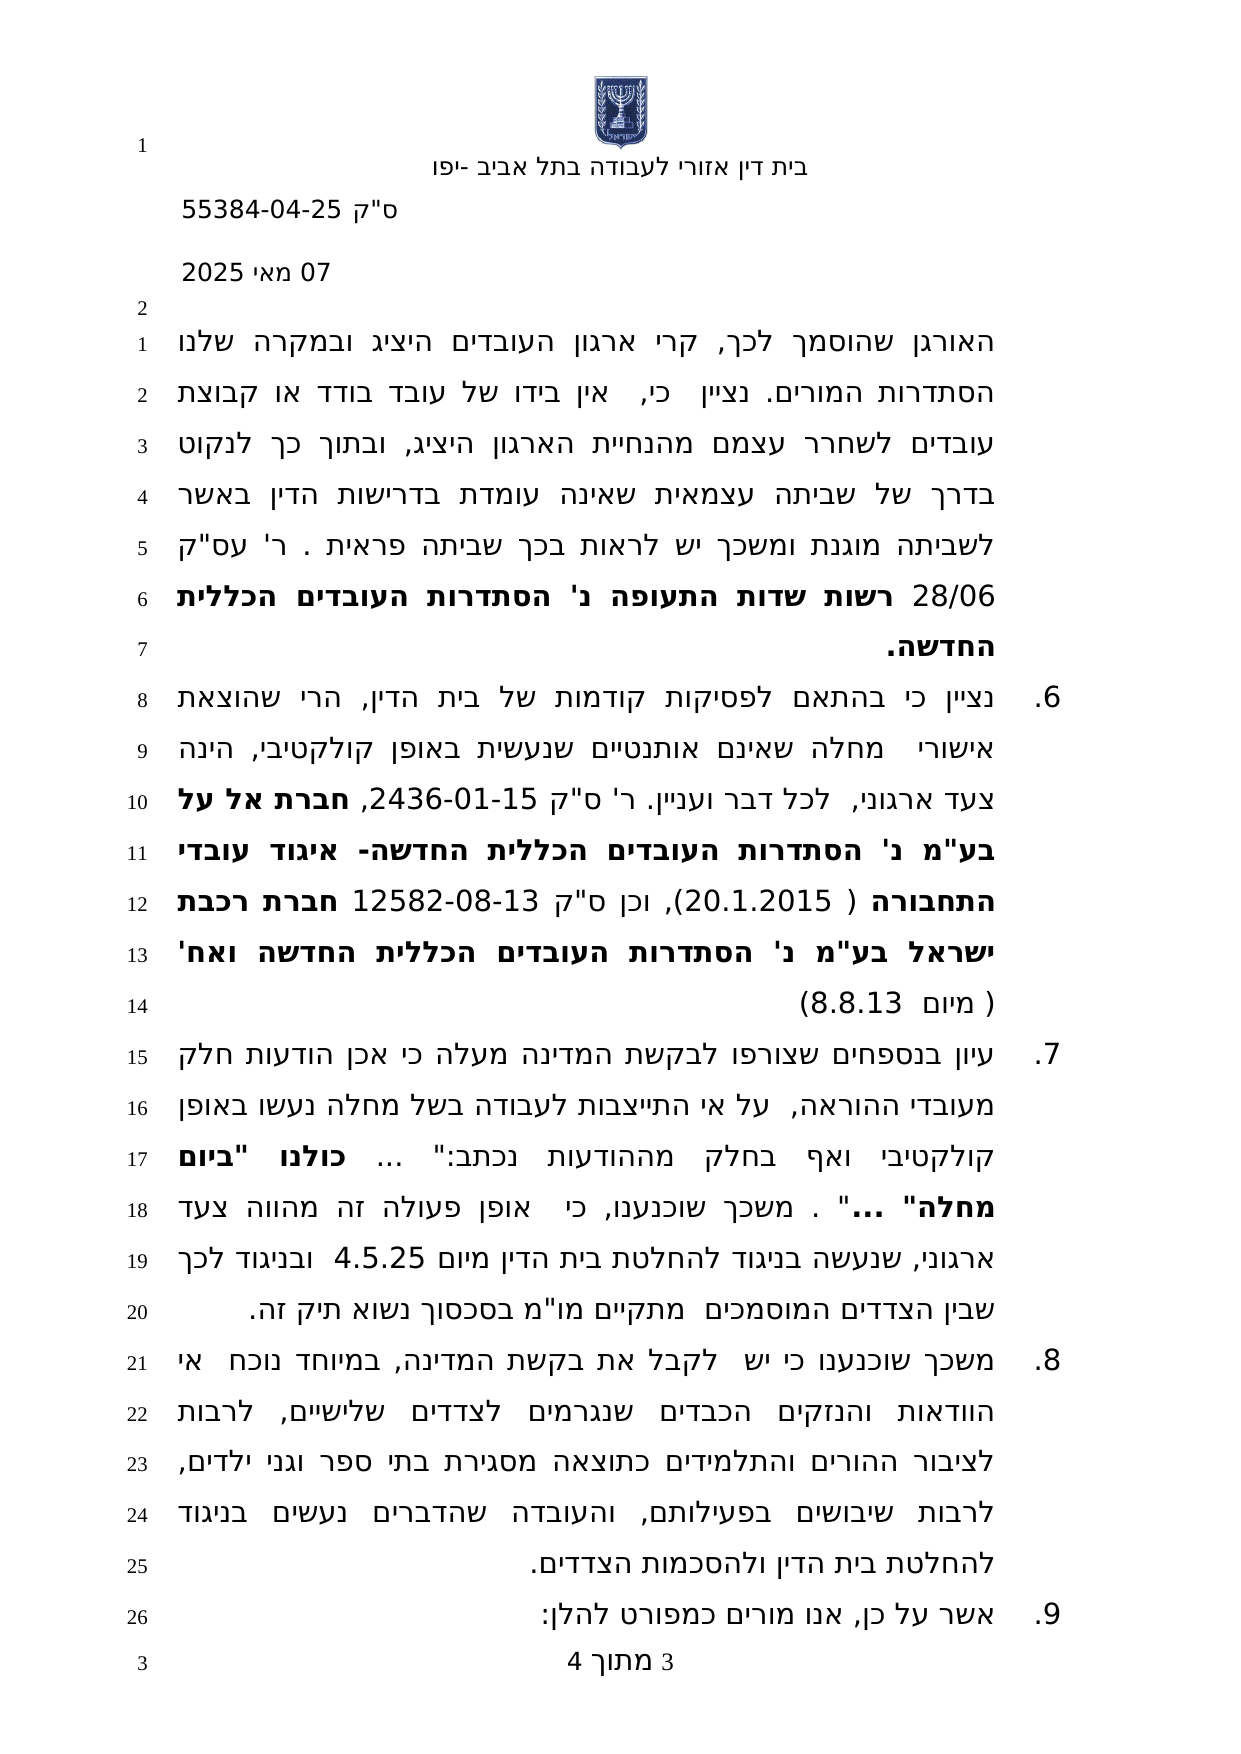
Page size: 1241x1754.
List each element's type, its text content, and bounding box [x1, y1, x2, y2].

list נציין כי בהתאם לפסיקות קודמות של בית הדין, הרי שהוצאת אישורי מחלה שאינם אותנטיים שנעשית באופן קולקטיבי, הינה צעד ארגוני, לכל דבר ועניין. ר' ס"ק 2436-01-15, חברת אל על בע"מ נ' הסתדרות העובדים הכללית החדשה- איגוד עובדי התחבורה ( 20.1.2015), וכן ס"ק 12582-08-13 חברת רכבת ישראל בע"מ נ' הסתדרות העובדים הכללית החדשה ואח' ( מיום 8.8.13) [177, 681, 1033, 1020]
list משכך שוכנענו כי יש לקבל את בקשת המדינה, במיוחד נוכח אי הוודאות והנזקים הכבדים שנגרמים לצדדים שלישיים, לרבות לציבור ההורים והתלמידים כתוצאה מסגירת בתי ספר וגני ילדים, לרבות שיבושים בפעילותם, והעובדה שהדברים נעשים בניגוד להחלטת בית הדין ולהסכמות הצדדים. [177, 1343, 1033, 1581]
picture [589, 75, 651, 152]
list אשר על כן, אנו מורים כמפורט להלן: [177, 1598, 1033, 1632]
list עיון בנספחים שצורפו לבקשת המדינה מעלה כי אכן הודעות חלק מעובדי ההוראה, על אי התייצבות לעבודה בשל מחלה נעשו באופן קולקטיבי ואף בחלק מההודעות נכתב:" ... כולנו "ביום מחלה" ..." . משכך שוכנענו, כי אופן פעולה זה מהווה צעד ארגוני, שנעשה בניגוד להחלטת בית הדין מיום 4.5.25 ובניגוד לכך שבין הצדדים המוסמכים מתקיים מו"מ בסכסוך נשוא תיק זה. [177, 1037, 1033, 1326]
